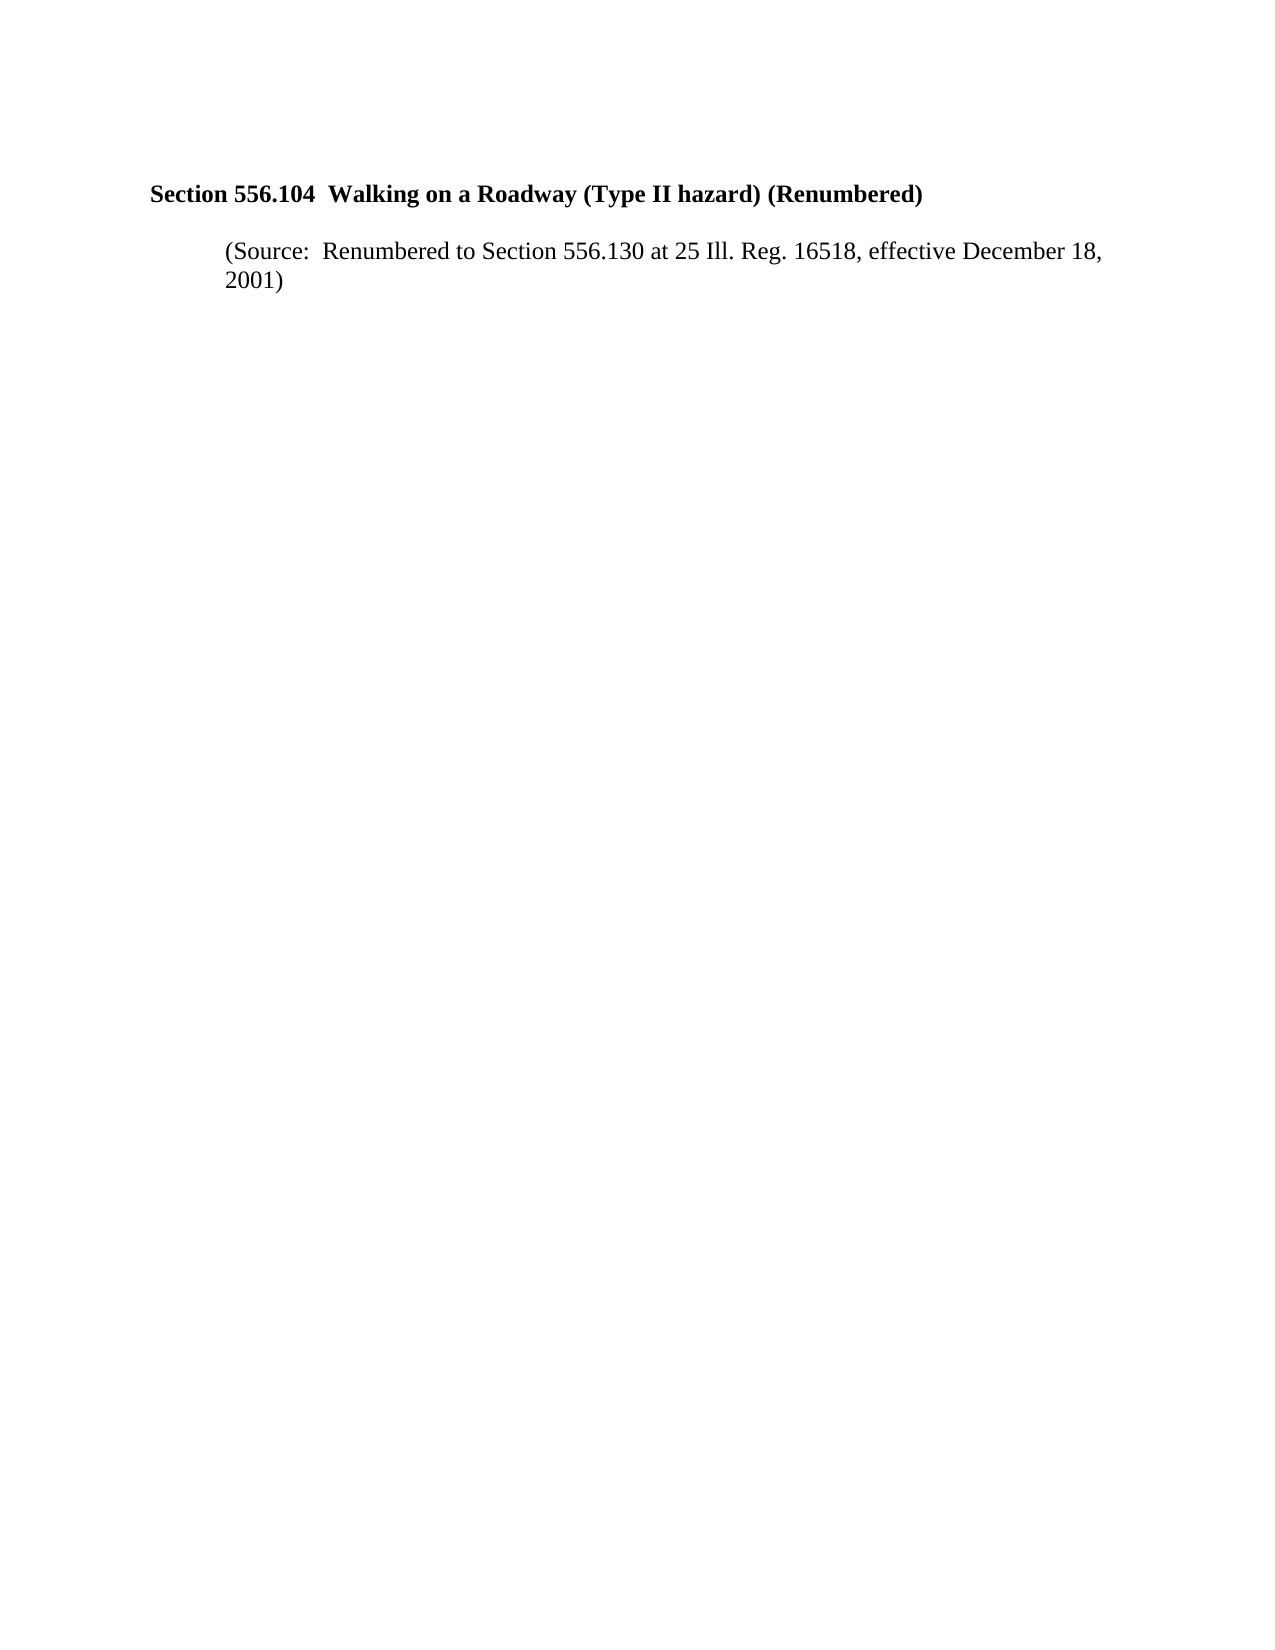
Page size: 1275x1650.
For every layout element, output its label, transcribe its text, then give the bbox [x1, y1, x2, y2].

text (Source: Renumbered to Section 556.130 at 25 Ill. Reg. 16518, effective December 18, 2001) [225, 236, 1125, 294]
text Section 556.104 Walking on a Roadway (Type II hazard) (Renumbered) [150, 179, 1125, 207]
